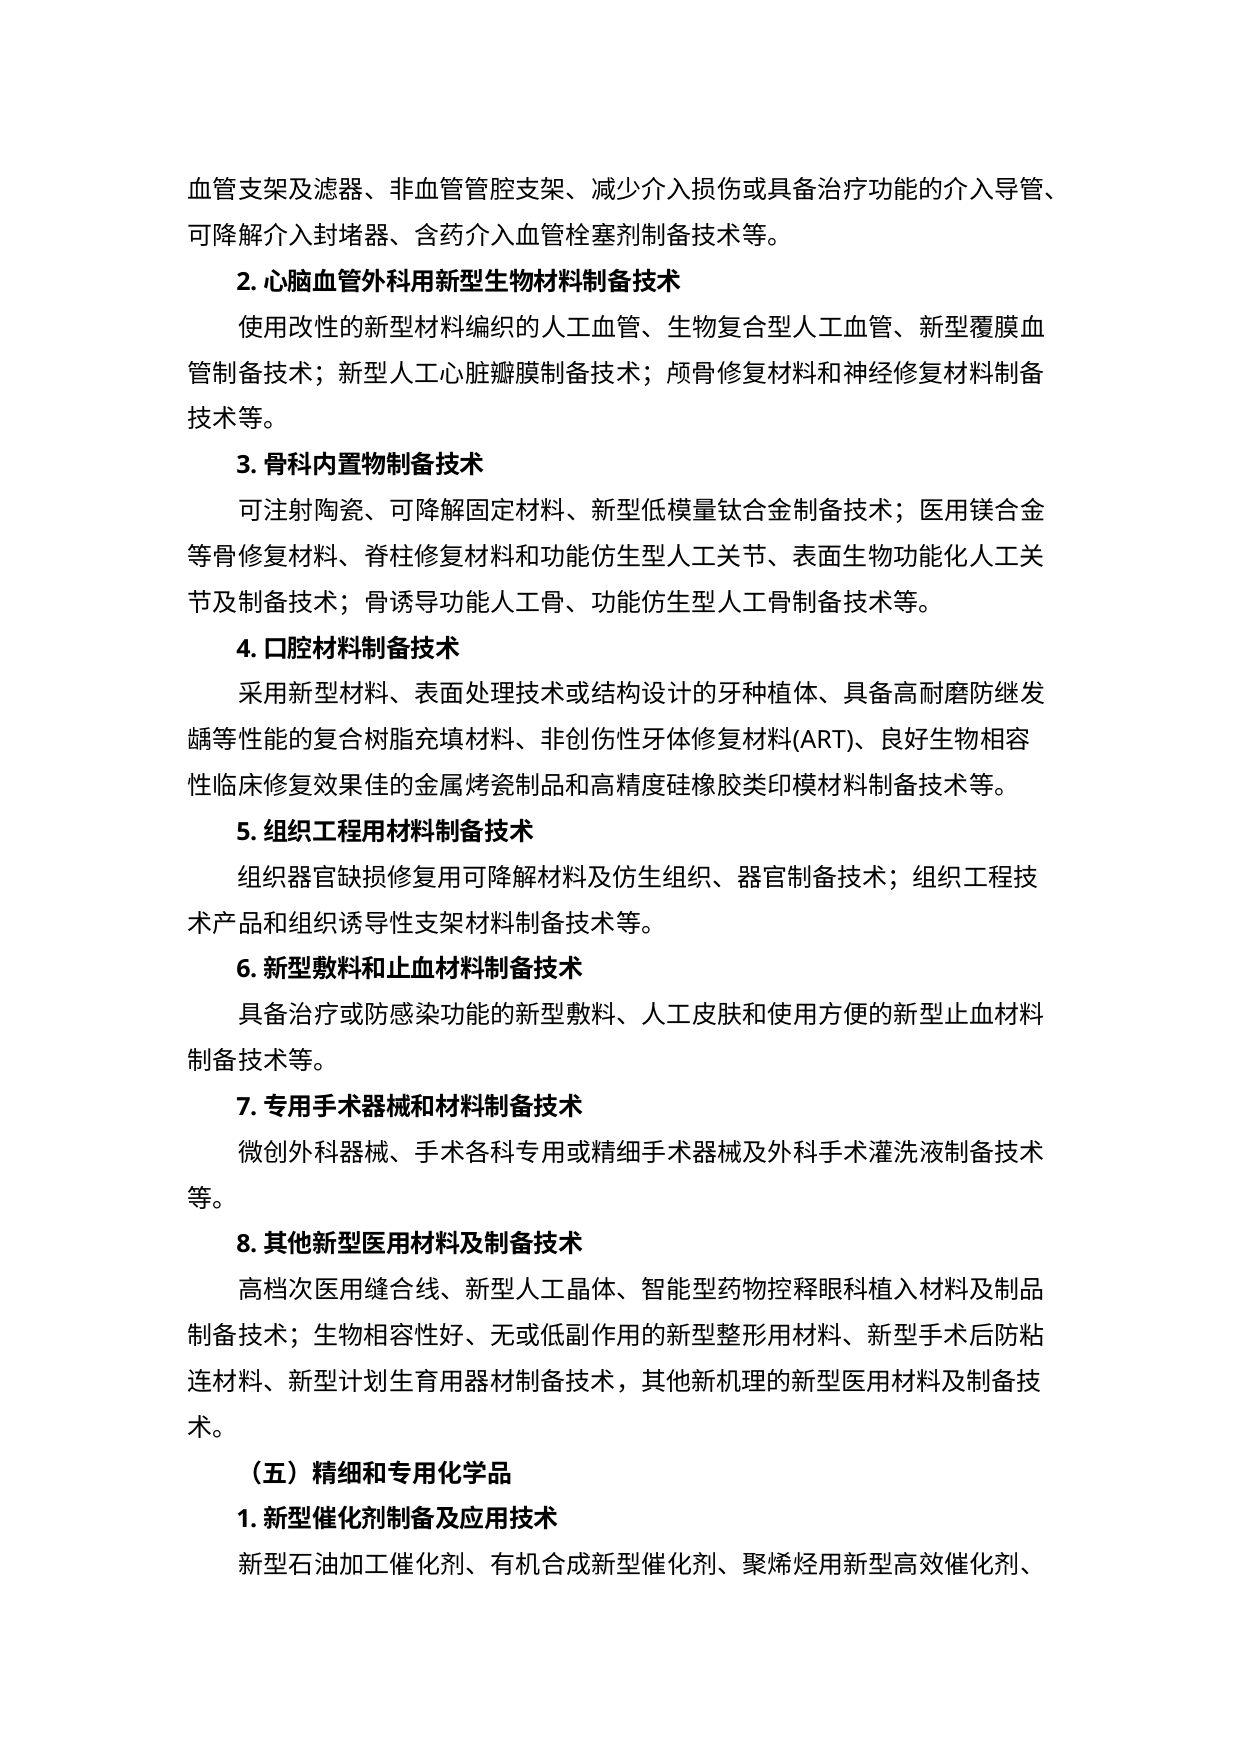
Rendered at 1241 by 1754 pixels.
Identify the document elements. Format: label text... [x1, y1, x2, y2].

text 微创外科器械、手术各科专用或精细手术器械及外科手术灌洗液制备技术等。 [187, 1124, 1053, 1216]
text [187, 1537, 1053, 1583]
text 可注射陶瓷、可降解固定材料、新型低模量钛合金制备技术；医用镁合金等骨修复材料、脊柱修复材料和功能仿生型人工关节、表面生物功能化人工关节及制备技术；骨诱导功能人工骨、功能仿生型人工骨制备技术等。 [187, 483, 1053, 620]
text 6. 新型敷料和止血材料制备技术 [187, 941, 1053, 987]
text 7. 专用手术器械和材料制备技术 [187, 1079, 1053, 1124]
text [187, 162, 1053, 254]
text 5. 组织工程用材料制备技术 [187, 804, 1053, 849]
text 8. 其他新型医用材料及制备技术 [187, 1216, 1053, 1262]
text 采用新型材料、表面处理技术或结构设计的牙种植体、具备高耐磨防继发龋等性能的复合树脂充填材料、非创伤性牙体修复材料(ART)、良好生物相容性临床修复效果佳的金属烤瓷制品和高精度硅橡胶类印模材料制备技术等。 [187, 666, 1053, 804]
text 3. 骨科内置物制备技术 [187, 437, 1053, 483]
text （五）精细和专用化学品 [187, 1445, 1053, 1491]
text 组织器官缺损修复用可降解材料及仿生组织、器官制备技术；组织工程技术产品和组织诱导性支架材料制备技术等。 [187, 849, 1053, 941]
text 高档次医用缝合线、新型人工晶体、智能型药物控释眼科植入材料及制品制备技术；生物相容性好、无或低副作用的新型整形用材料、新型手术后防粘连材料、新型计划生育用器材制备技术，其他新机理的新型医用材料及制备技术。 [187, 1262, 1053, 1445]
text 1. 新型催化剂制备及应用技术 [187, 1491, 1053, 1537]
text 使用改性的新型材料编织的人工血管、生物复合型人工血管、新型覆膜血管制备技术；新型人工心脏瓣膜制备技术；颅骨修复材料和神经修复材料制备技术等。 [187, 299, 1053, 437]
text 4. 口腔材料制备技术 [187, 620, 1053, 666]
text 2. 心脑血管外科用新型生物材料制备技术 [187, 254, 1053, 299]
text 具备治疗或防感染功能的新型敷料、人工皮肤和使用方便的新型止血材料制备技术等。 [187, 987, 1053, 1079]
